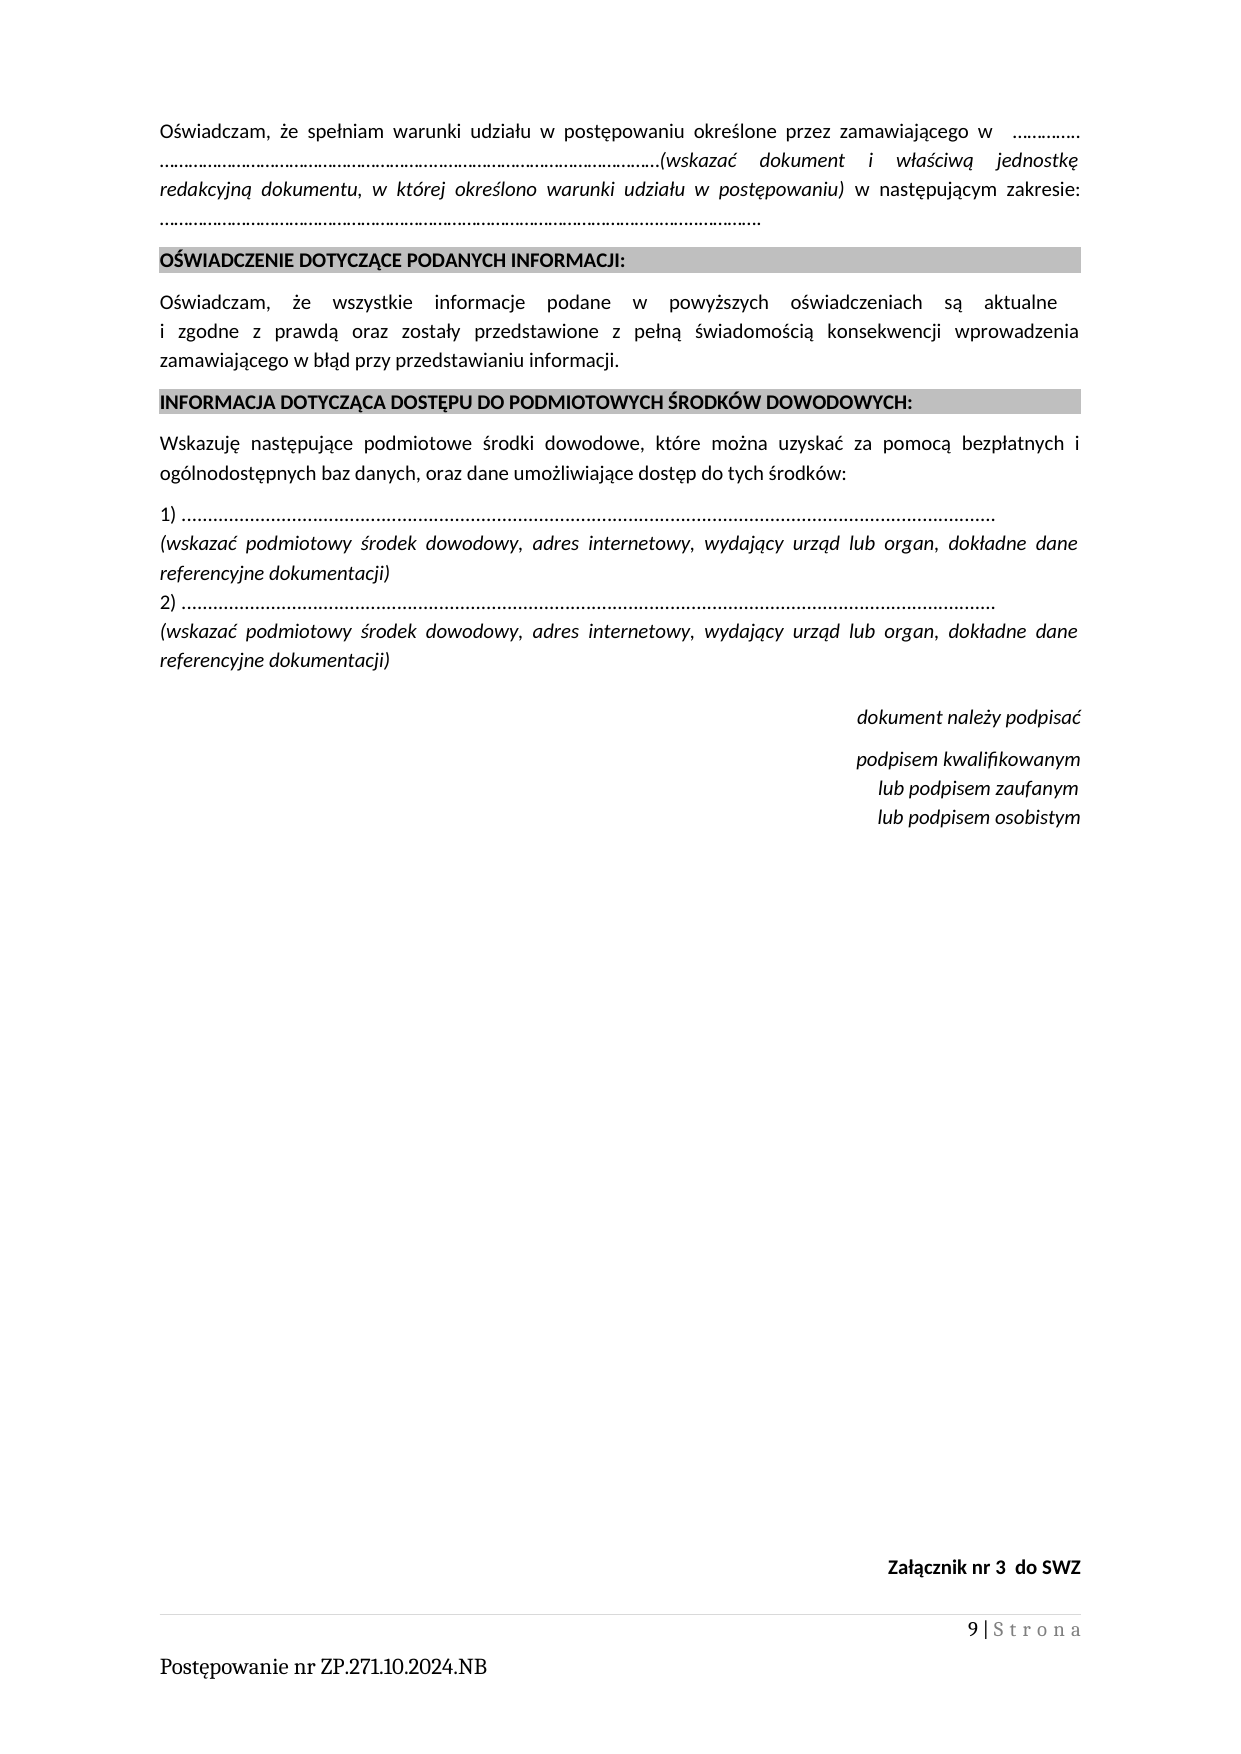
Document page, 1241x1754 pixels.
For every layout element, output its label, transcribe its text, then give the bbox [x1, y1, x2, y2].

text Oświadczam, że spełniam warunki udziału w postępowaniu określone przez zamawiającego w …………..…………………………………………………..………………………………………(wskazać dokument i właściwą jednostkę redakcyjną dokumentu, w której określono warunki udziału w postępowaniu) w następującym zakresie: …………………………………………………………………………………………..……..…………. [159, 118, 1081, 231]
text (wskazać podmiotowy środek dowodowy, adres internetowy, wydający urząd lub organ, dokładne dane referencyjne dokumentacji) [159, 531, 1081, 585]
text Oświadczam, że wszystkie informacje podane w powyższych oświadczeniach są aktualne i zgodne z prawdą oraz zostały przedstawione z pełną świadomością konsekwencji wprowadzenia zamawiającego w błąd przy przedstawianiu informacji. [159, 289, 1081, 373]
text lub podpisem osobistym [159, 804, 1081, 830]
text OŚWIADCZENIE DOTYCZĄCE PODANYCH INFORMACJI: [159, 247, 1081, 273]
text 1) ........................................................................................................................................................... [159, 501, 1081, 527]
text INFORMACJA DOTYCZĄCA DOSTĘPU DO PODMIOTOWYCH ŚRODKÓW DOWODOWYCH: [159, 389, 1081, 414]
text Załącznik nr 3 do SWZ [159, 1554, 1081, 1580]
text lub podpisem zaufanym [159, 775, 1081, 801]
text podpisem kwalifikowanym [159, 746, 1081, 771]
text (wskazać podmiotowy środek dowodowy, adres internetowy, wydający urząd lub organ, dokładne dane referencyjne dokumentacji) [159, 618, 1081, 673]
text 2) ........................................................................................................................................................... [159, 589, 1081, 614]
text Wskazuję następujące podmiotowe środki dowodowe, które można uzyskać za pomocą bezpłatnych i ogólnodostępnych baz danych, oraz dane umożliwiające dostęp do tych środków: [159, 431, 1081, 485]
text dokument należy podpisać [159, 704, 1081, 730]
